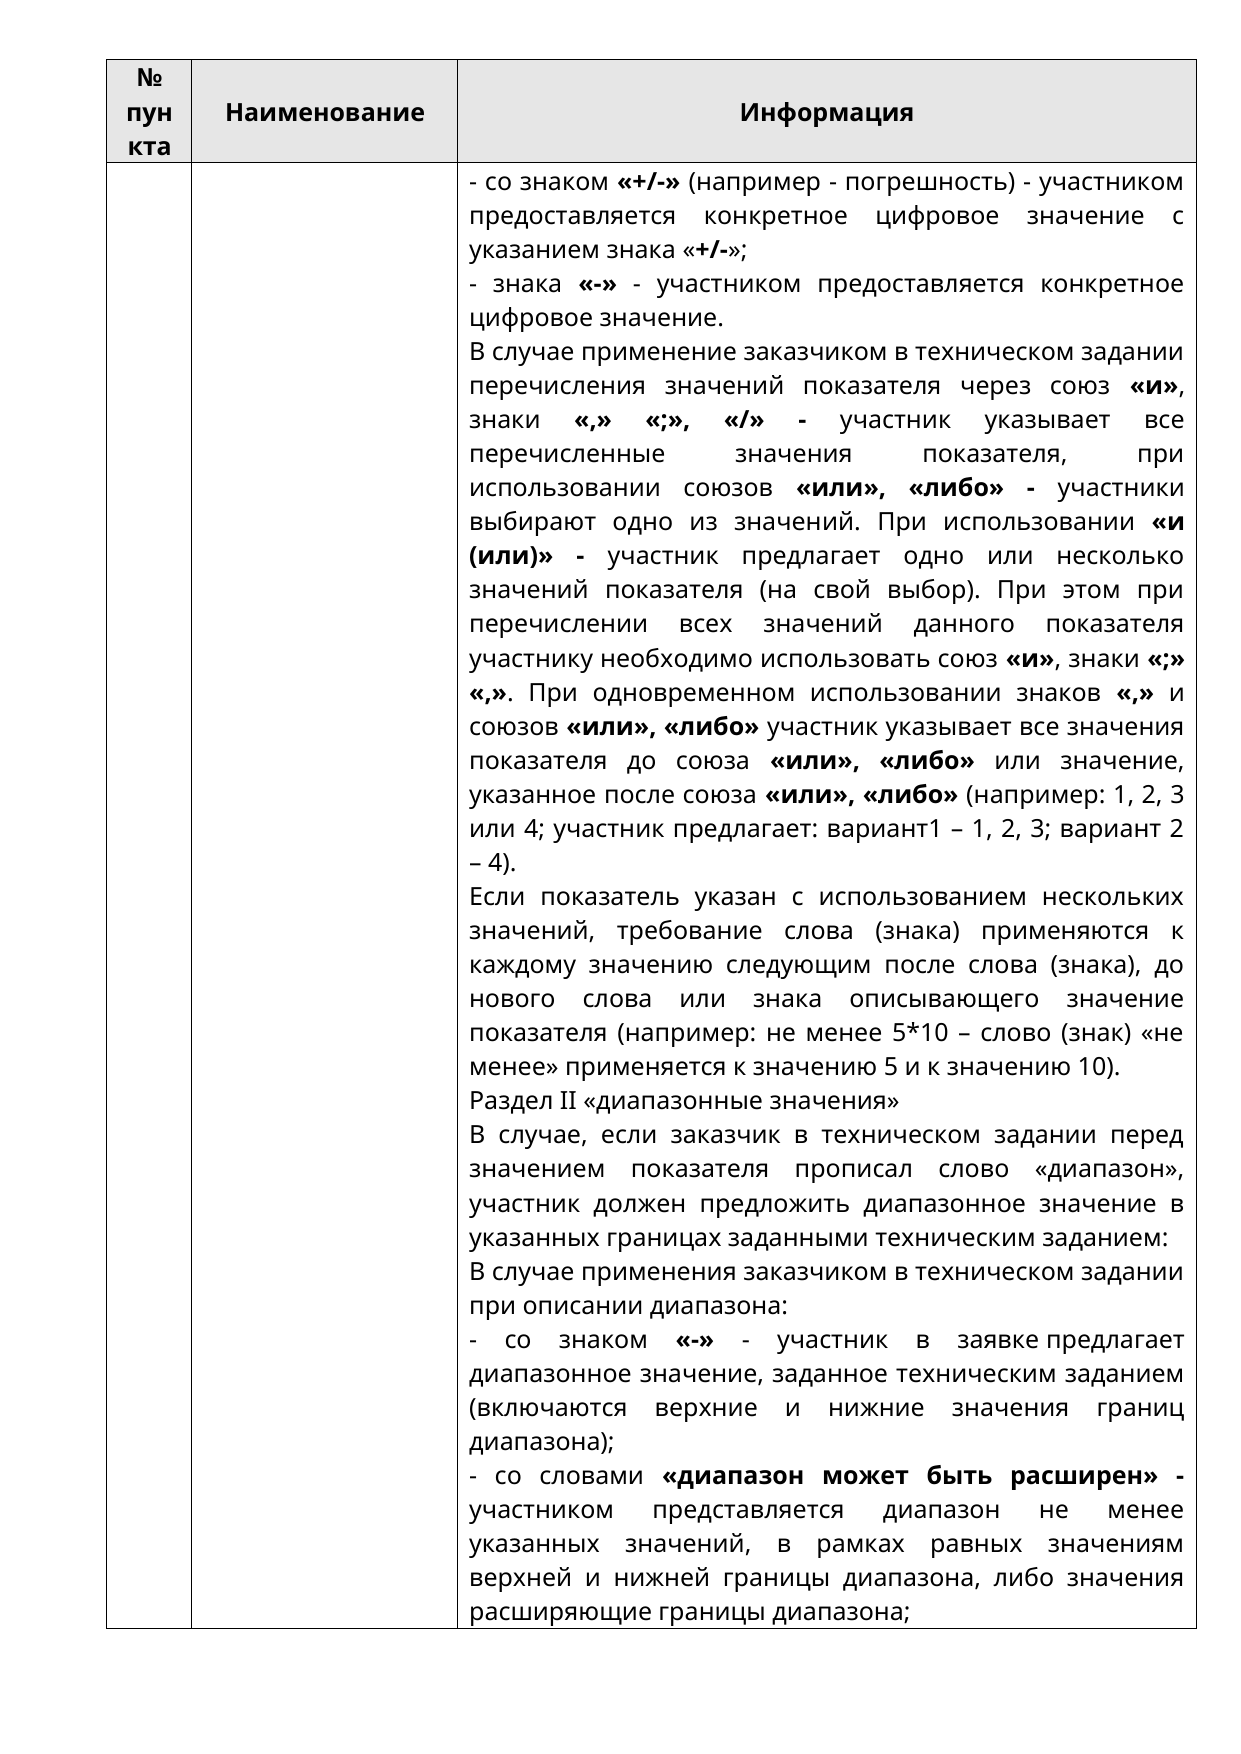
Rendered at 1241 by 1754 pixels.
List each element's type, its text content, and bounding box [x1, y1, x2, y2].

table_cell [107, 163, 191, 1628]
table_header № пункта [107, 60, 191, 162]
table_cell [192, 163, 457, 1628]
table_header Наименование [192, 60, 457, 162]
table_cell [458, 163, 1196, 1628]
table_header Информация [458, 60, 1196, 162]
